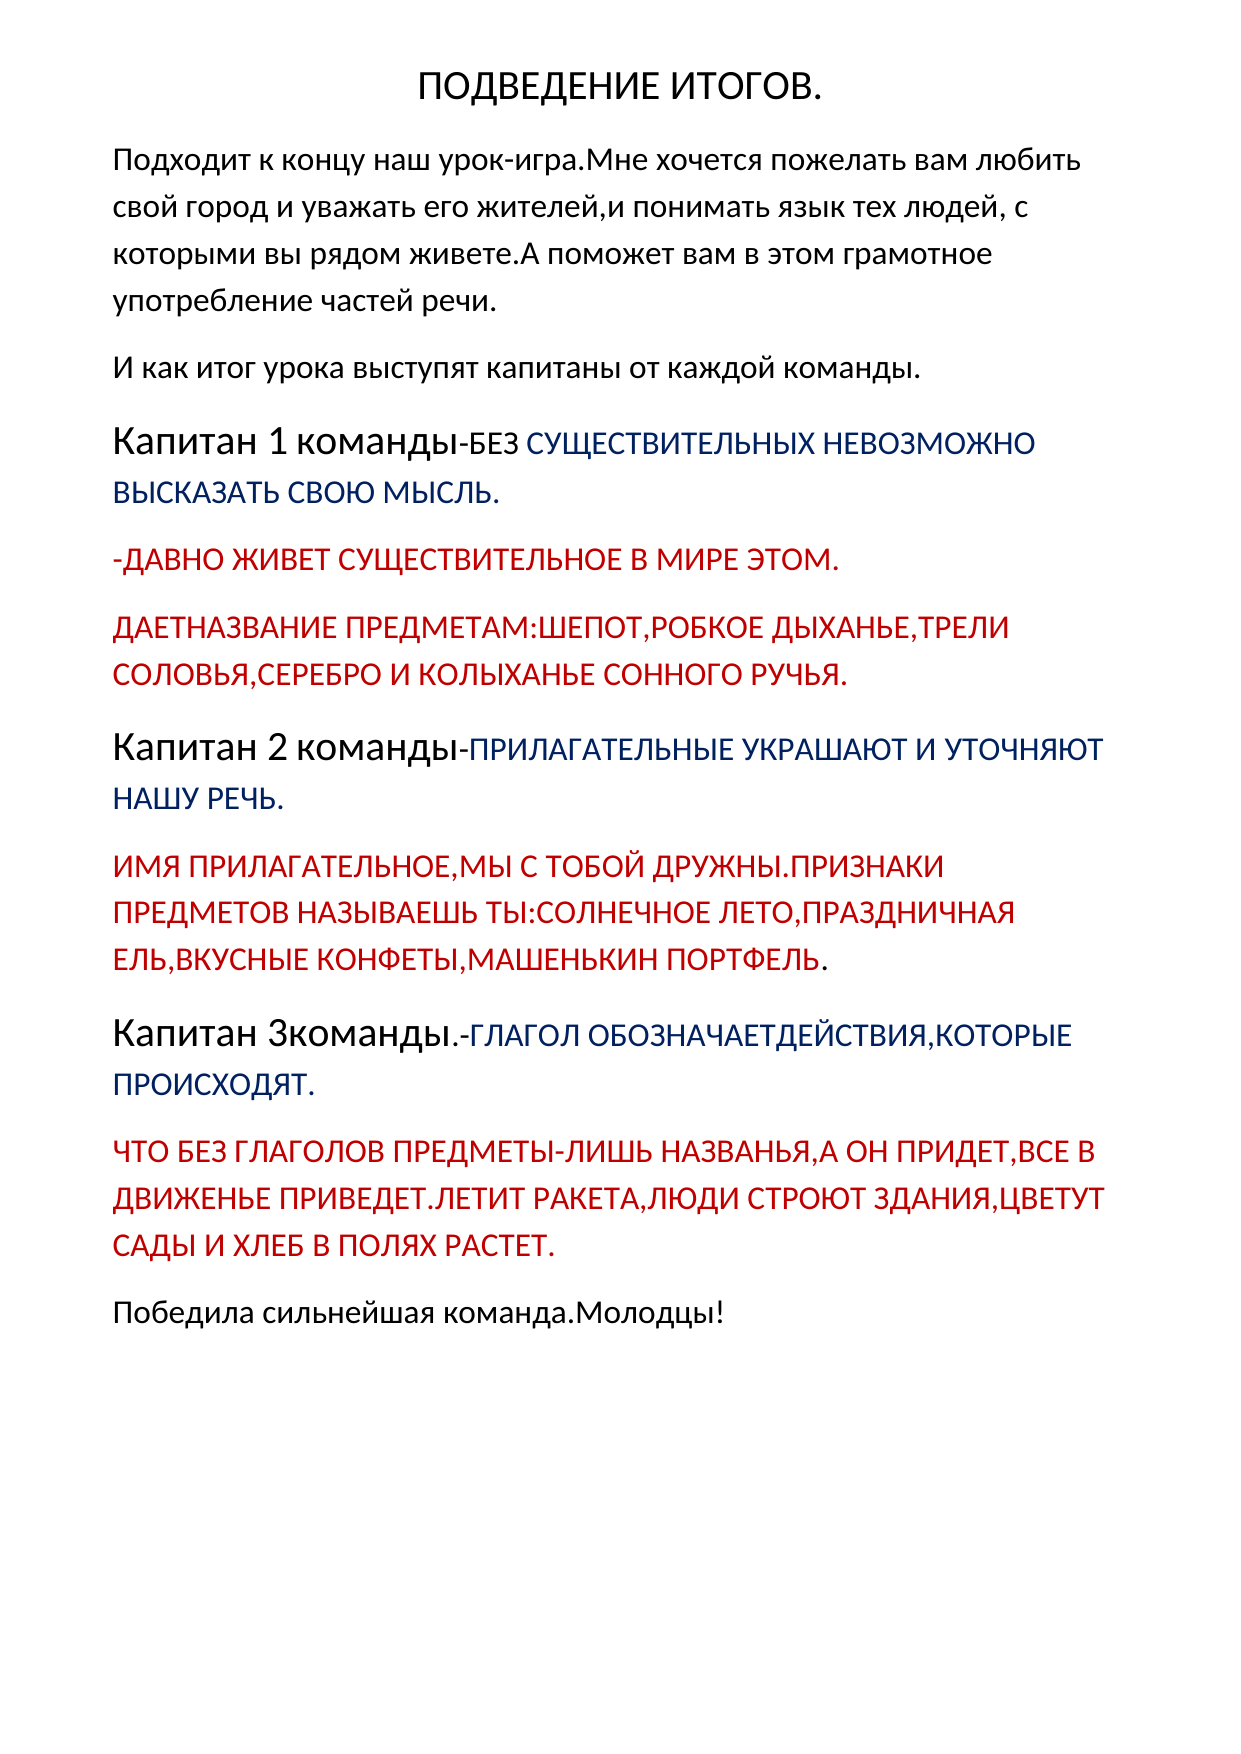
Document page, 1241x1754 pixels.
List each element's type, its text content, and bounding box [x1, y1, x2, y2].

text ЧТО БЕЗ ГЛАГОЛОВ ПРЕДМЕТЫ-ЛИШЬ НАЗВАНЬЯ,А ОН ПРИДЕТ,ВСЕ В ДВИЖЕНЬЕ ПРИВЕДЕТ.ЛЕТИТ РАКЕТА,ЛЮДИ СТРОЮТ ЗДАНИЯ,ЦВЕТУТ САДЫ И ХЛЕБ В ПОЛЯХ РАСТЕТ. [112, 1130, 1128, 1265]
text Подходит к концу наш урок-игра.Мне хочется пожелать вам любить свой город и уважать его жителей,и понимать язык тех людей, с которыми вы рядом живете.А поможет вам в этом грамотное употребление частей речи. [112, 138, 1128, 319]
text ПОДВЕДЕНИЕ ИТОГОВ. [112, 59, 1128, 110]
text Капитан 3команды.-ГЛАГОЛ ОБОЗНАЧАЕТДЕЙСТВИЯ,КОТОРЫЕ ПРОИСХОДЯТ. [112, 1006, 1128, 1103]
text Победила сильнейшая команда.Молодцы! [112, 1292, 1128, 1332]
text Капитан 1 команды-БЕЗ СУЩЕСТВИТЕЛЬНЫХ НЕВОЗМОЖНО ВЫСКАЗАТЬ СВОЮ МЫСЛЬ. [112, 414, 1128, 511]
text И как итог урока выступят капитаны от каждой команды. [112, 346, 1128, 387]
text ДАЕТНАЗВАНИЕ ПРЕДМЕТАМ:ШЕПОТ,РОБКОЕ ДЫХАНЬЕ,ТРЕЛИ СОЛОВЬЯ,СЕРЕБРО И КОЛЫХАНЬЕ СОННОГО РУЧЬЯ. [112, 606, 1128, 693]
text Капитан 2 команды-ПРИЛАГАТЕЛЬНЫЕ УКРАШАЮТ И УТОЧНЯЮТ НАШУ РЕЧЬ. [112, 720, 1128, 818]
text ИМЯ ПРИЛАГАТЕЛЬНОЕ,МЫ С ТОБОЙ ДРУЖНЫ.ПРИЗНАКИ ПРЕДМЕТОВ НАЗЫВАЕШЬ ТЫ:СОЛНЕЧНОЕ ЛЕТО,ПРАЗДНИЧНАЯ ЕЛЬ,ВКУСНЫЕ КОНФЕТЫ,МАШЕНЬКИН ПОРТФЕЛЬ. [112, 845, 1128, 979]
text -ДАВНО ЖИВЕТ СУЩЕСТВИТЕЛЬНОЕ В МИРЕ ЭТОМ. [112, 538, 1128, 579]
